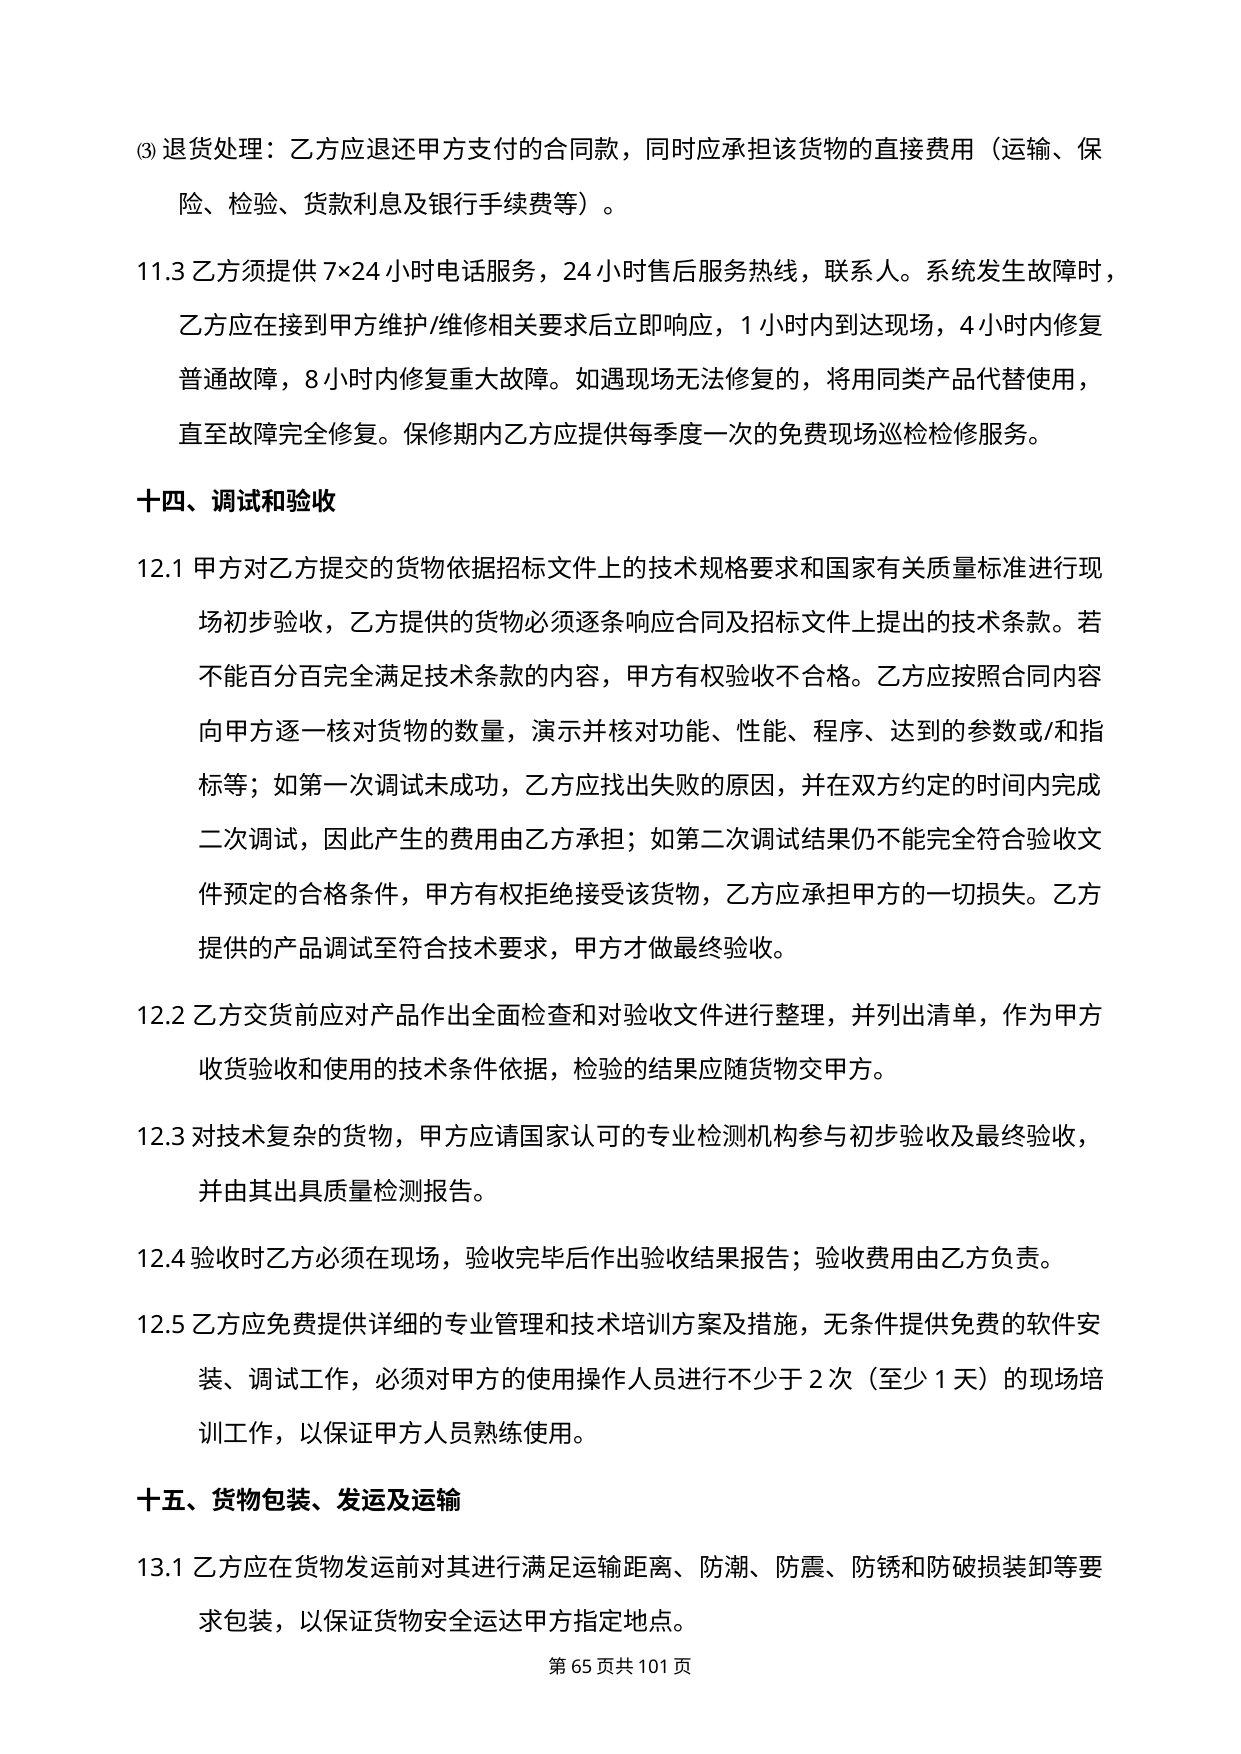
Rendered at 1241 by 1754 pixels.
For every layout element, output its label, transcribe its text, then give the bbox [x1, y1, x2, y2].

text 11.3乙方须提供7×24小时电话服务，24小时售后服务热线，联系人。系统发生故障时，乙方应在接到甲方维护/维修相关要求后立即响应，1小时内到达现场，4小时内修复普通故障，8小时内修复重大故障。如遇现场无法修复的，将用同类产品代替使用，直至故障完全修复。保修期内乙方应提供每季度一次的免费现场巡检检修服务。 [136, 251, 1104, 451]
text 12.5乙方应免费提供详细的专业管理和技术培训方案及措施，无条件提供免费的软件安装、调试工作，必须对甲方的使用操作人员进行不少于2次（至少1天）的现场培训工作，以保证甲方人员熟练使用。 [136, 1305, 1104, 1450]
text ⑶退货处理：乙方应退还甲方支付的合同款，同时应承担该货物的直接费用（运输、保险、检验、货款利息及银行手续费等）。 [136, 130, 1104, 221]
list 货物包装、发运及运输 [136, 1481, 1104, 1517]
text 12.3对技术复杂的货物，甲方应请国家认可的专业检测机构参与初步验收及最终验收，并由其出具质量检测报告。 [136, 1117, 1104, 1207]
text 13.1 乙方应在货物发运前对其进行满足运输距离、防潮、防震、防锈和防破损装卸等要求包装，以保证货物安全运达甲方指定地点。 [136, 1547, 1104, 1638]
list 调试和验收 [136, 481, 1104, 517]
text 12.4验收时乙方必须在现场，验收完毕后作出验收结果报告；验收费用由乙方负责。 [136, 1238, 1104, 1274]
text 12.2 乙方交货前应对产品作出全面检查和对验收文件进行整理，并列出清单，作为甲方收货验收和使用的技术条件依据，检验的结果应随货物交甲方。 [136, 996, 1104, 1086]
text 12.1 甲方对乙方提交的货物依据招标文件上的技术规格要求和国家有关质量标准进行现场初步验收，乙方提供的货物必须逐条响应合同及招标文件上提出的技术条款。若不能百分百完全满足技术条款的内容，甲方有权验收不合格。乙方应按照合同内容向甲方逐一核对货物的数量，演示并核对功能、性能、程序、达到的参数或/和指标等；如第一次调试未成功，乙方应找出失败的原因，并在双方约定的时间内完成二次调试，因此产生的费用由乙方承担；如第二次调试结果仍不能完全符合验收文件预定的合格条件，甲方有权拒绝接受该货物，乙方应承担甲方的一切损失。乙方提供的产品调试至符合技术要求，甲方才做最终验收。 [136, 548, 1104, 965]
